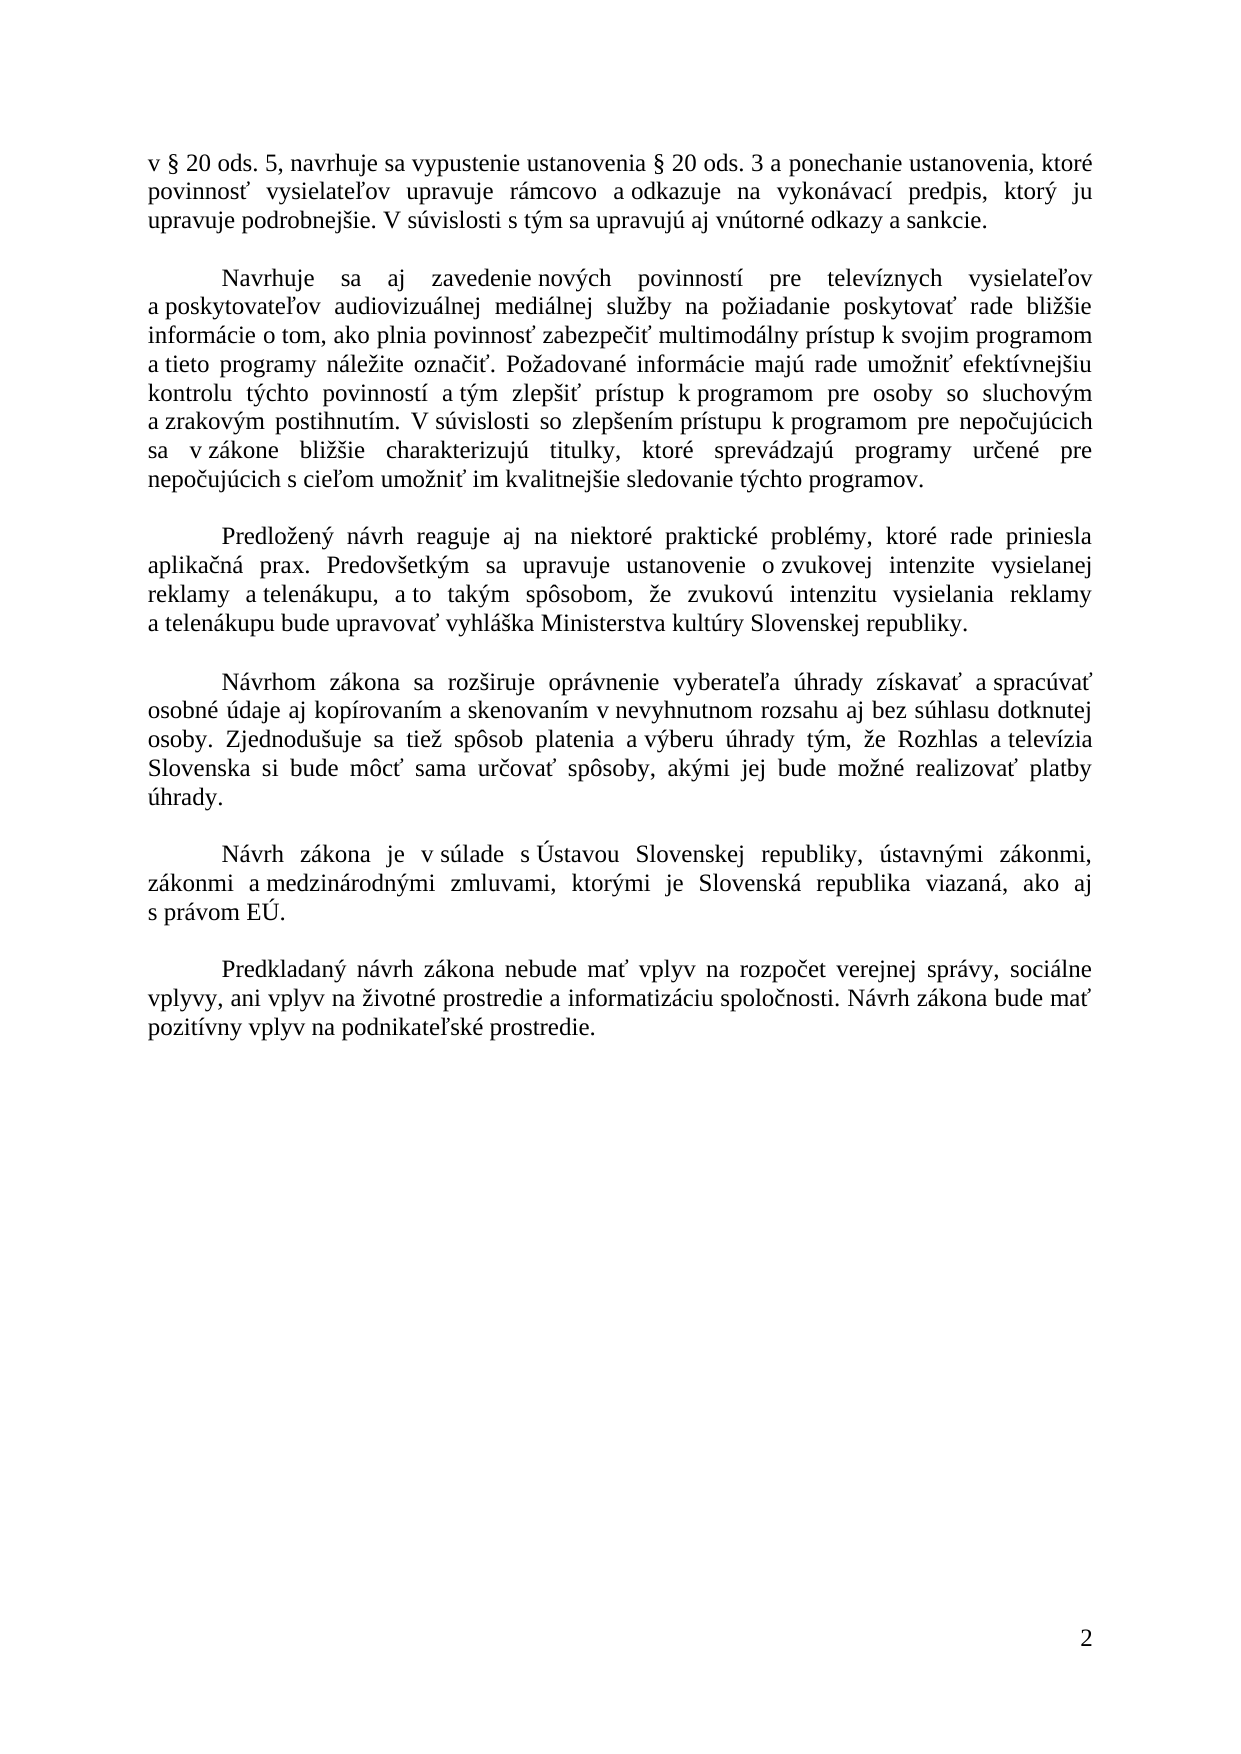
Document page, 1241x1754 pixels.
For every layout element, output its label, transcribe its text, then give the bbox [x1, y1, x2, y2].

text Návrh zákona je v súlade s Ústavou Slovenskej republiky, ústavnými zákonmi, zákonmi a medzinárodnými zmluvami, ktorými je Slovenská republika viazaná, ako aj s právom EÚ. [148, 839, 1093, 926]
text Predkladaný návrh zákona nebude mať vplyv na rozpočet verejnej správy, sociálne vplyvy, ani vplyv na životné prostredie a informatizáciu spoločnosti. Návrh zákona bude mať pozitívny vplyv na podnikateľské prostredie. [148, 954, 1093, 1041]
text Návrhom zákona sa rozširuje oprávnenie vyberateľa úhrady získavať a spracúvať osobné údaje aj kopírovaním a skenovaním v nevyhnutnom rozsahu aj bez súhlasu dotknutej osoby. Zjednodušuje sa tiež spôsob platenia a výberu úhrady tým, že Rozhlas a televízia Slovenska si bude môcť sama určovať spôsoby, akými jej bude možné realizovať platby úhrady. [148, 667, 1093, 811]
text Navrhuje sa aj zavedenie nových povinností pre televíznych vysielateľov a poskytovateľov audiovizuálnej mediálnej služby na požiadanie poskytovať rade bližšie informácie o tom, ako plnia povinnosť zabezpečiť multimodálny prístup k svojim programom a tieto programy náležite označiť. Požadované informácie majú rade umožniť efektívnejšiu kontrolu týchto povinností a tým zlepšiť prístup k programom pre osoby so sluchovým a zrakovým postihnutím. V súvislosti so zlepšením prístupu k programom pre nepočujúcich sa v zákone bližšie charakterizujú titulky, ktoré sprevádzajú programy určené pre nepočujúcich s cieľom umožniť im kvalitnejšie sledovanie týchto programov. [148, 263, 1093, 493]
text Predložený návrh reaguje aj na niektoré praktické problémy, ktoré rade priniesla aplikačná prax. Predovšetkým sa upravuje ustanovenie o zvukovej intenzite vysielanej reklamy a telenákupu, a to takým spôsobom, že zvukovú intenzitu vysielania reklamy a telenákupu bude upravovať vyhláška Ministerstva kultúry Slovenskej republiky. [148, 521, 1093, 636]
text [148, 148, 1093, 234]
